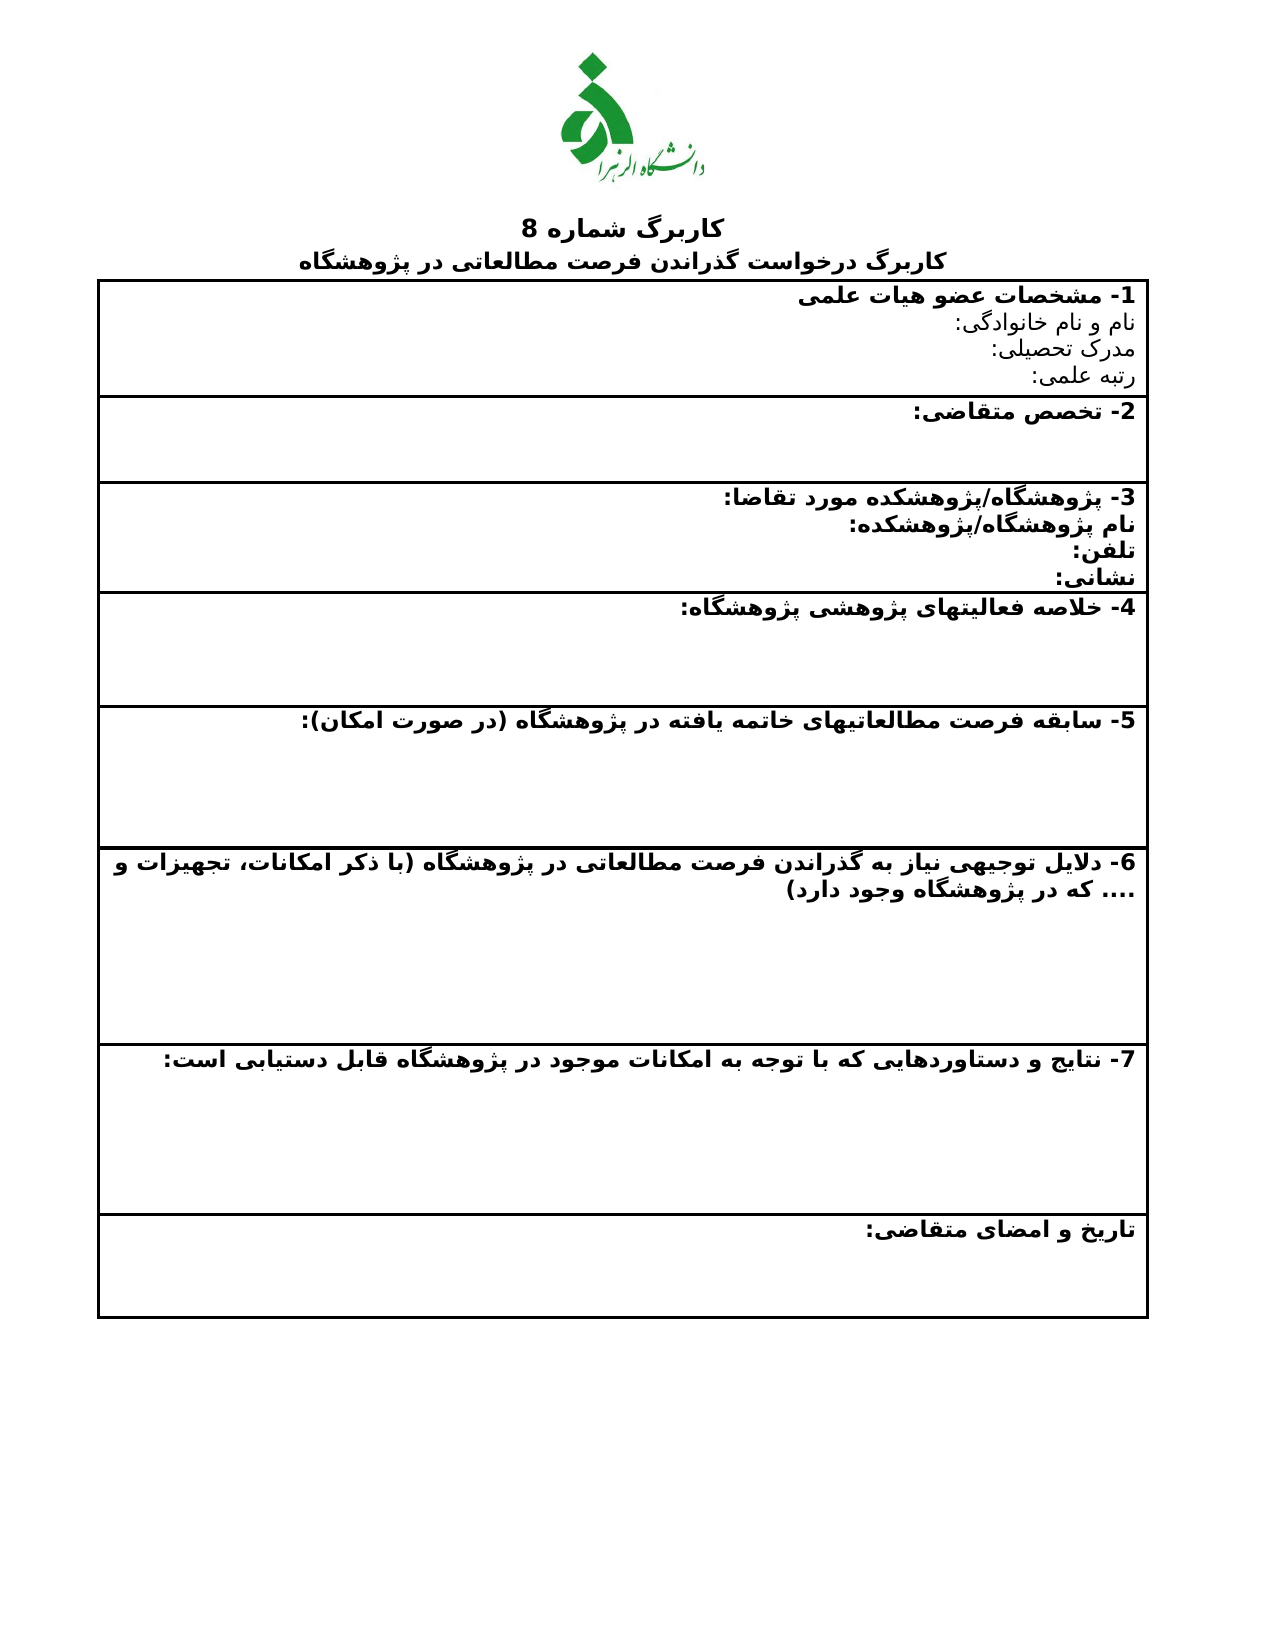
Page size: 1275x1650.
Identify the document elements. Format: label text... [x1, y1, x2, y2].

table_cell 3- پژوهشگاه/پژوهشکده مورد تقاضا: نام پژوهشگاه/پژوهشکده: تلفن: نشانی: [100, 484, 1146, 591]
table_cell 4- خلاصه فعالیتهای پژوهشی پژوهشگاه: [100, 594, 1146, 704]
table_cell تاریخ و امضای متقاضی: [100, 1216, 1146, 1316]
table_cell 6- دلایل توجیهی نیاز به گذراندن فرصت مطالعاتی در پژوهشگاه (با ذکر امکانات، تجهیزات و .... که در پژوهشگاه وجود دارد) [100, 850, 1146, 1043]
table_cell 7- نتایج و دستاوردهایی که با توجه به امکانات موجود در پژوهشگاه قابل دستیابی است: [100, 1046, 1146, 1213]
table_cell 2- تخصص متقاضی: [100, 398, 1146, 481]
table_header 1- مشخصات عضو هیات علمی نام و نام خانوادگی: مدرک تحصیلی: رتبه علمی: [100, 282, 1146, 395]
table_cell 5- سابقه فرصت مطالعاتیهای خاتمه یافته در پژوهشگاه (در صورت امکان): [100, 708, 1146, 846]
text کاربرگ شماره 8 [89, 215, 1157, 244]
text کاربرگ درخواست گذراندن فرصت مطالعاتی در پژوهشگاه [89, 248, 1157, 275]
picture [560, 36, 705, 195]
